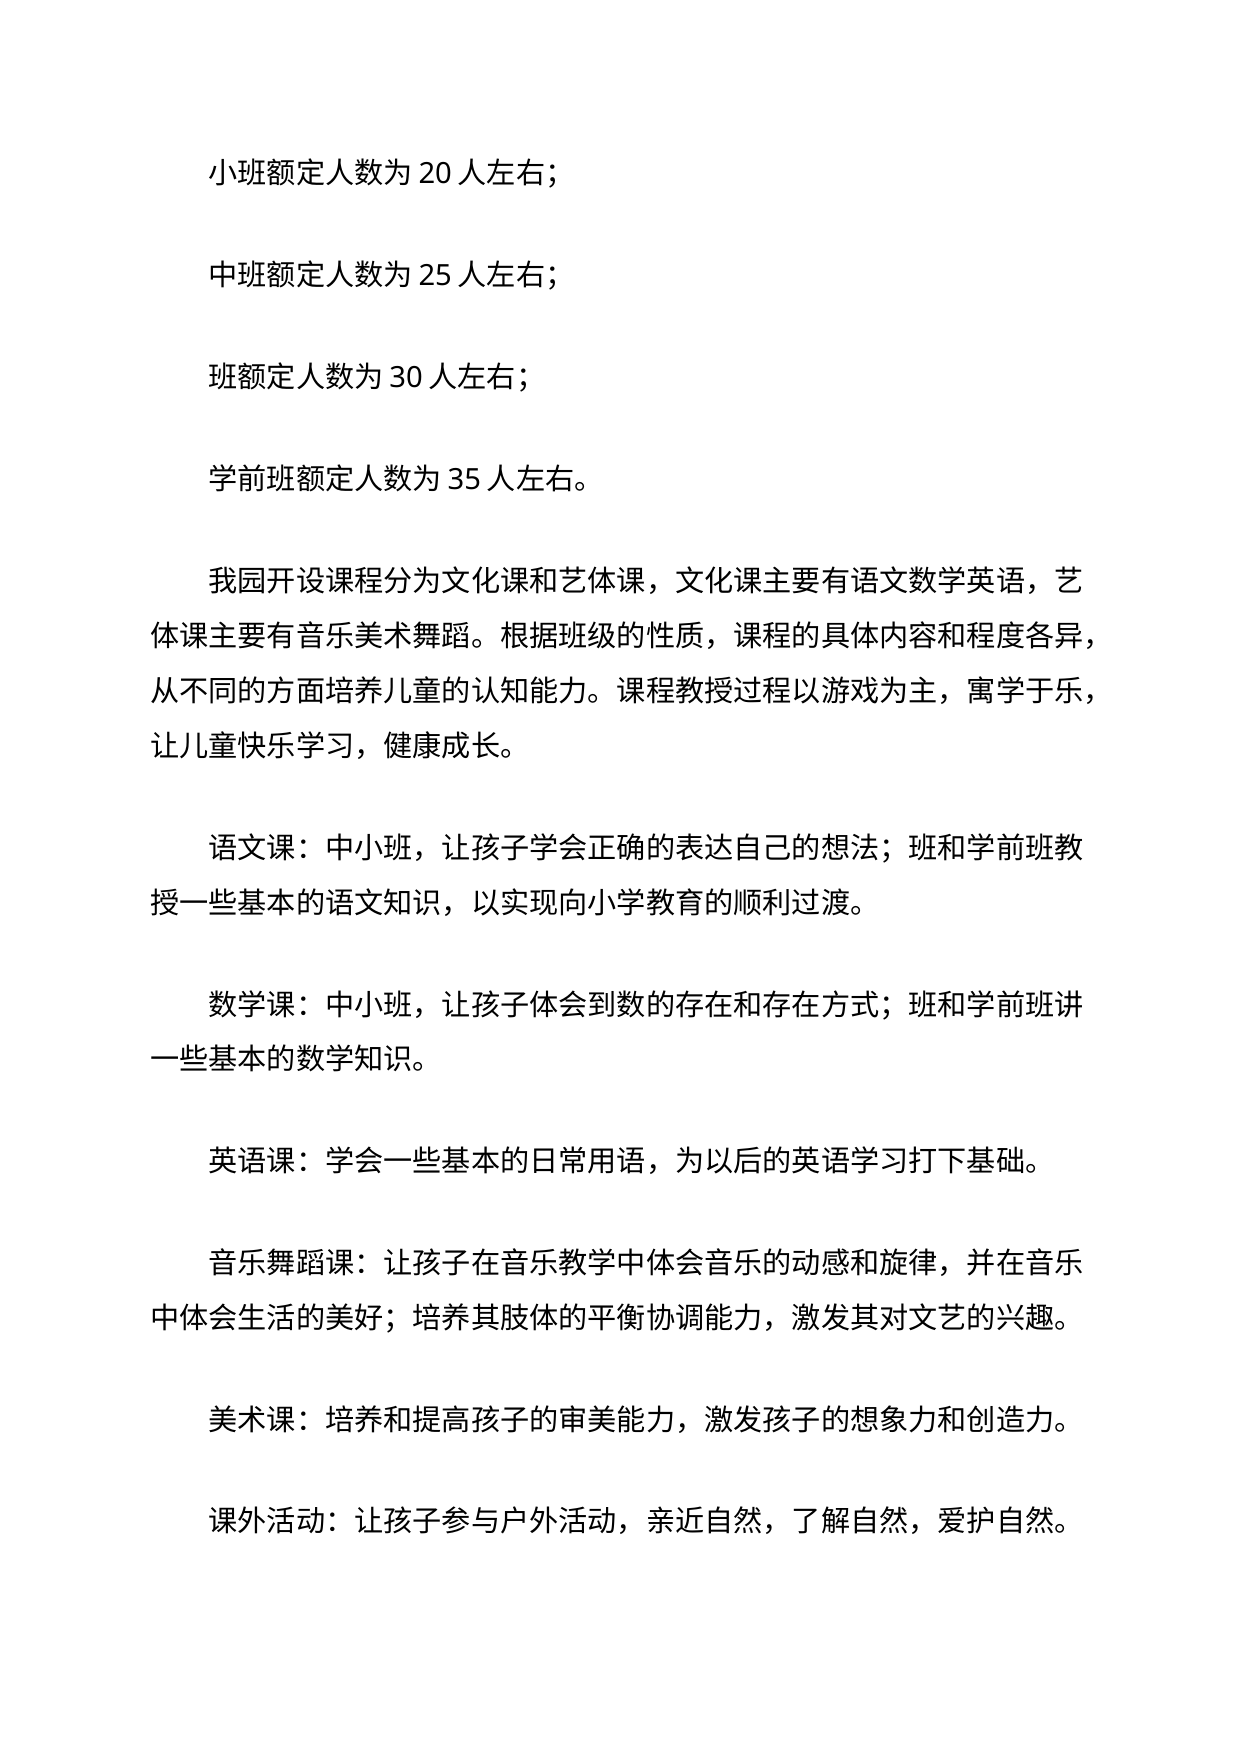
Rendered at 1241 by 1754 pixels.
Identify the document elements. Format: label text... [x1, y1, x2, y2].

text 我园开设课程分为文化课和艺体课，文化课主要有语文数学英语，艺体课主要有音乐美术舞蹈。根据班级的性质，课程的具体内容和程度各异，从不同的方面培养儿童的认知能力。课程教授过程以游戏为主，寓学于乐，让儿童快乐学习，健康成长。 [150, 558, 1090, 765]
text 学前班额定人数为35人左右。 [150, 456, 1090, 498]
text 美术课：培养和提高孩子的审美能力，激发孩子的想象力和创造力。 [150, 1396, 1090, 1438]
text 中班额定人数为25人左右； [150, 252, 1090, 294]
text 语文课：中小班，让孩子学会正确的表达自己的想法；班和学前班教授一些基本的语文知识，以实现向小学教育的顺利过渡。 [150, 824, 1090, 922]
text 课外活动：让孩子参与户外活动，亲近自然，了解自然，爱护自然。 [150, 1498, 1090, 1540]
text 班额定人数为30人左右； [150, 354, 1090, 396]
text 小班额定人数为20人左右； [150, 150, 1090, 192]
text 音乐舞蹈课：让孩子在音乐教学中体会音乐的动感和旋律，并在音乐中体会生活的美好；培养其肢体的平衡协调能力，激发其对文艺的兴趣。 [150, 1239, 1090, 1337]
text 英语课：学会一些基本的日常用语，为以后的英语学习打下基础。 [150, 1138, 1090, 1180]
text 数学课：中小班，让孩子体会到数的存在和存在方式；班和学前班讲一些基本的数学知识。 [150, 981, 1090, 1078]
